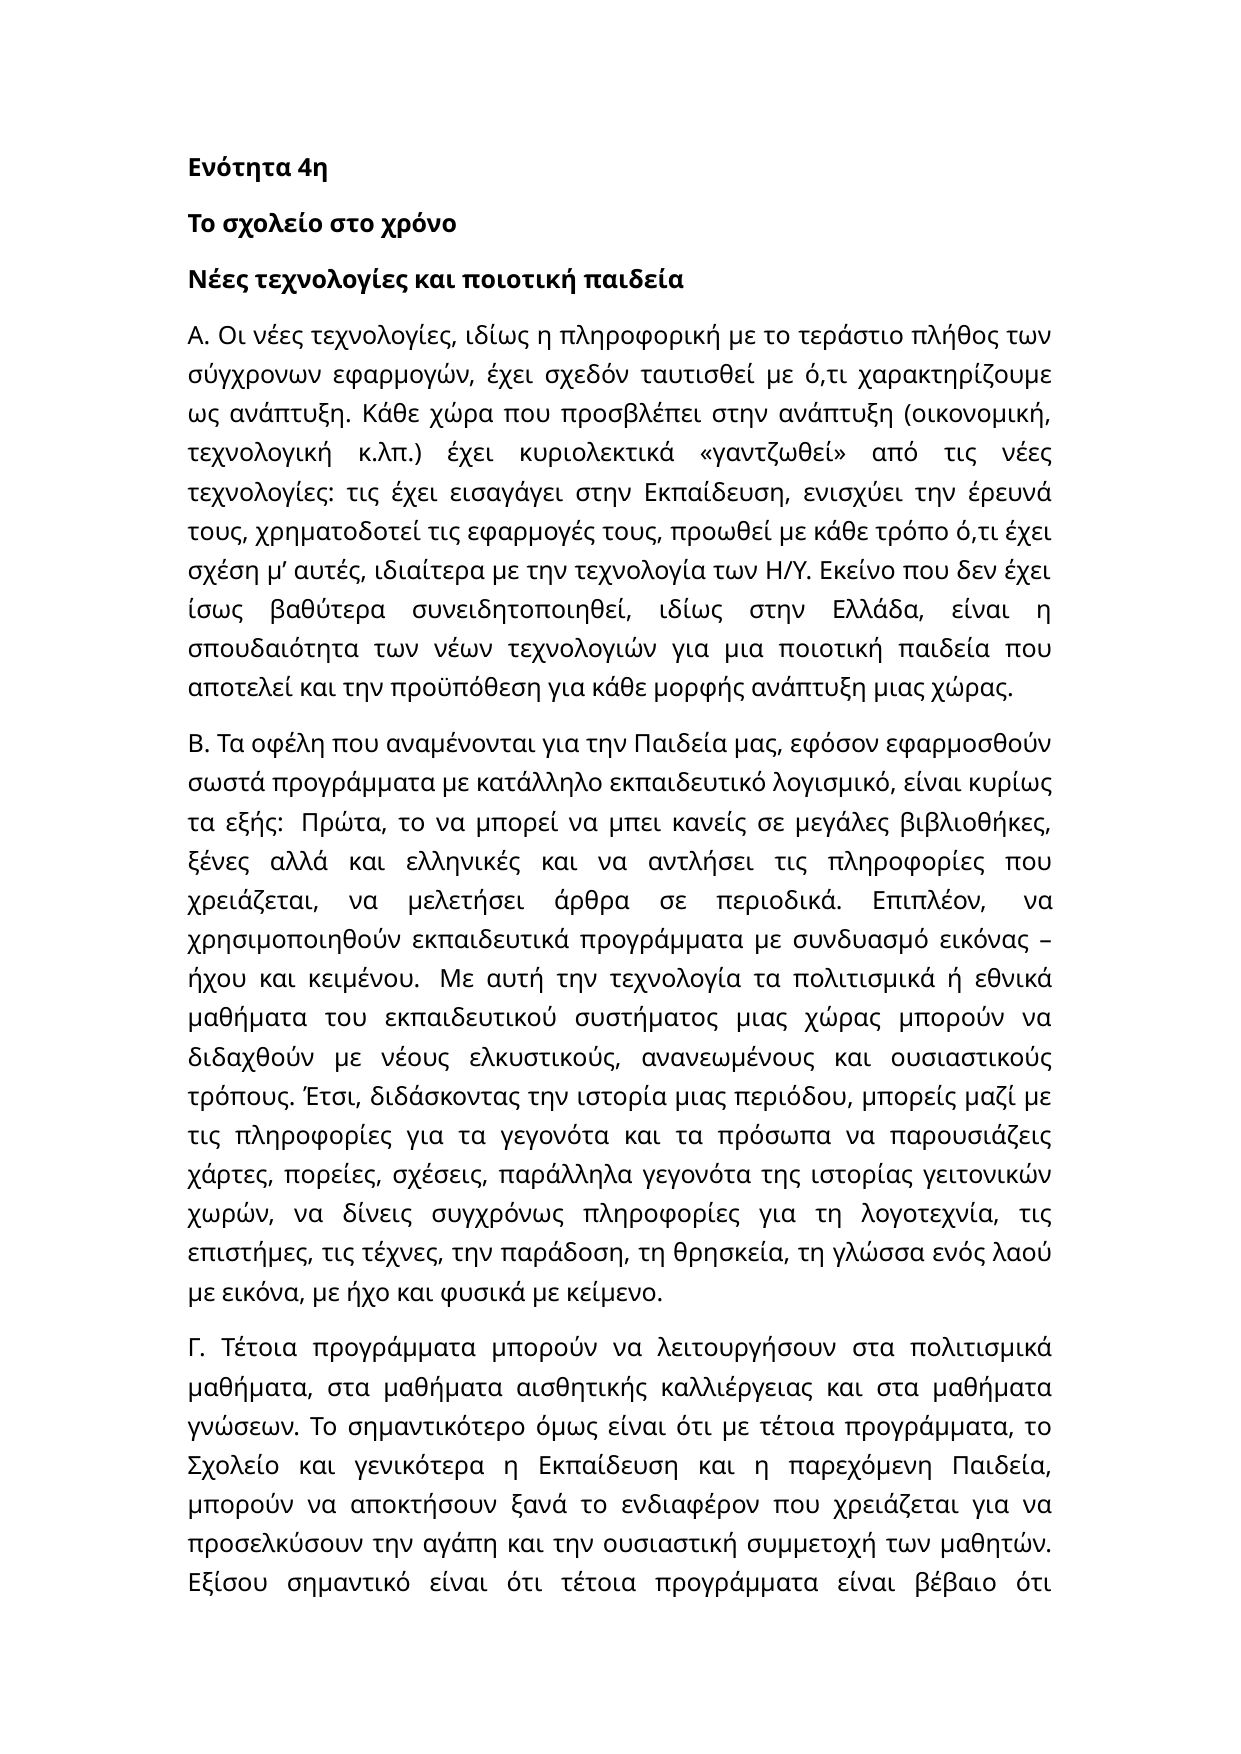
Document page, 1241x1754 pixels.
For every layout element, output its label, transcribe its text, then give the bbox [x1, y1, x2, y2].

text Α. Οι νέες τεχνολογίες, ιδίως η πληροφορική με το τεράστιο πλήθος των σύγχρονων εφαρμογών, έχει σχεδόν ταυτισθεί με ό,τι χαρακτηρίζουμε ως ανάπτυξη. Κάθε χώρα που προσβλέπει στην ανάπτυξη (οικονομική, τεχνολογική κ.λπ.) έχει κυριολεκτικά «γαντζωθεί» από τις νέες τεχνολογίες: τις έχει εισαγάγει στην Εκπαίδευση, ενισχύει την έρευνά τους, χρηματοδοτεί τις εφαρμογές τους, προωθεί με κάθε τρόπο ό,τι έχει σχέση μ’ αυτές, ιδιαίτερα με την τεχνολογία των Η/Υ. Εκείνο που δεν έχει ίσως βαθύτερα συνειδητοποιηθεί, ιδίως στην Ελλάδα, είναι η σπουδαιότητα των νέων τεχνολογιών για μια ποιοτική παιδεία που αποτελεί και την προϋπόθεση για κάθε μορφής ανάπτυξη μιας χώρας. [187, 317, 1053, 704]
text Νέες τεχνολογίες και ποιοτική παιδεία [187, 262, 1053, 296]
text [187, 1330, 1053, 1599]
text Β. Τα οφέλη που αναμένονται για την Παιδεία μας, εφόσον εφαρμοσθούν σωστά προγράμματα με κατάλληλο εκπαιδευτικό λογισμικό, είναι κυρίως τα εξής: Πρώτα, το να μπορεί να μπει κανείς σε μεγάλες βιβλιοθήκες, ξένες αλλά και ελληνικές και να αντλήσει τις πληροφορίες που χρειάζεται, να μελετήσει άρθρα σε περιοδικά. Επιπλέον, να χρησιμοποιηθούν εκπαιδευτικά προγράμματα με συνδυασμό εικόνας – ήχου και κειμένου. Με αυτή την τεχνολογία τα πολιτισμικά ή εθνικά μαθήματα του εκπαιδευτικού συστήματος μιας χώρας μπορούν να διδαχθούν με νέους ελκυστικούς, ανανεωμένους και ουσιαστικούς τρόπους. Έτσι, διδάσκοντας την ιστορία μιας περιόδου, μπορείς μαζί με τις πληροφορίες για τα γεγονότα και τα πρόσωπα να παρουσιάζεις χάρτες, πορείες, σχέσεις, παράλληλα γεγονότα της ιστορίας γειτονικών χωρών, να δίνεις συγχρόνως πληροφορίες για τη λογοτεχνία, τις επιστήμες, τις τέχνες, την παράδοση, τη θρησκεία, τη γλώσσα ενός λαού με εικόνα, με ήχο και φυσικά με κείμενο. [187, 726, 1053, 1308]
text Ενότητα 4η [187, 150, 1053, 184]
text Το σχολείο στο χρόνο [187, 206, 1053, 240]
